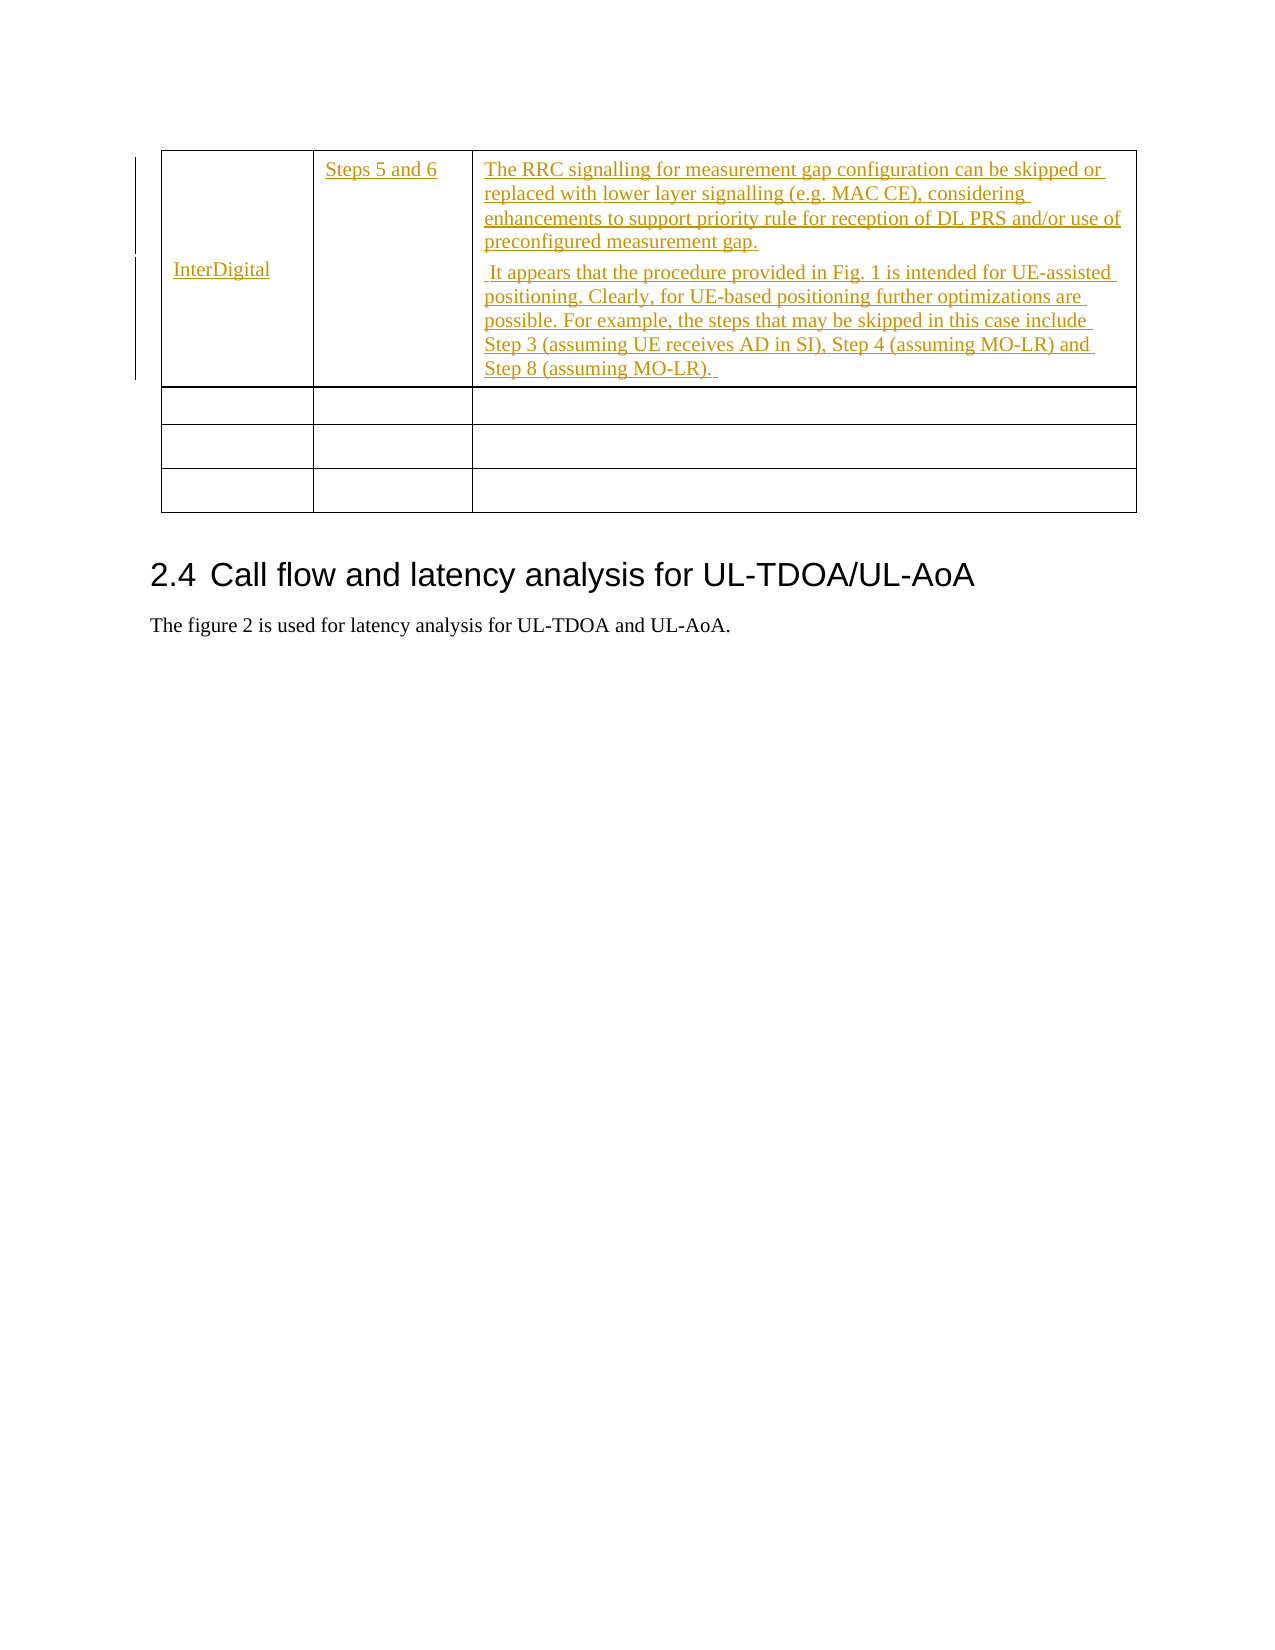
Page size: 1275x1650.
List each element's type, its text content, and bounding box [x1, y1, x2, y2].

subtitle Call flow and latency analysis for UL-TDOA/UL-AoA [150, 556, 1125, 594]
table_cell [162, 151, 313, 386]
table_cell [162, 388, 313, 424]
table_cell [162, 469, 313, 512]
table_cell [314, 425, 472, 468]
table_cell [473, 388, 1136, 424]
text The figure 2 is used for latency analysis for UL-TDOA and UL-AoA. [150, 613, 1125, 637]
table_cell [473, 151, 1136, 386]
table_cell [314, 151, 472, 386]
table_cell [473, 469, 1136, 512]
table_cell [162, 425, 313, 468]
table_cell [314, 388, 472, 424]
table_cell [314, 469, 472, 512]
table_cell [473, 425, 1136, 468]
